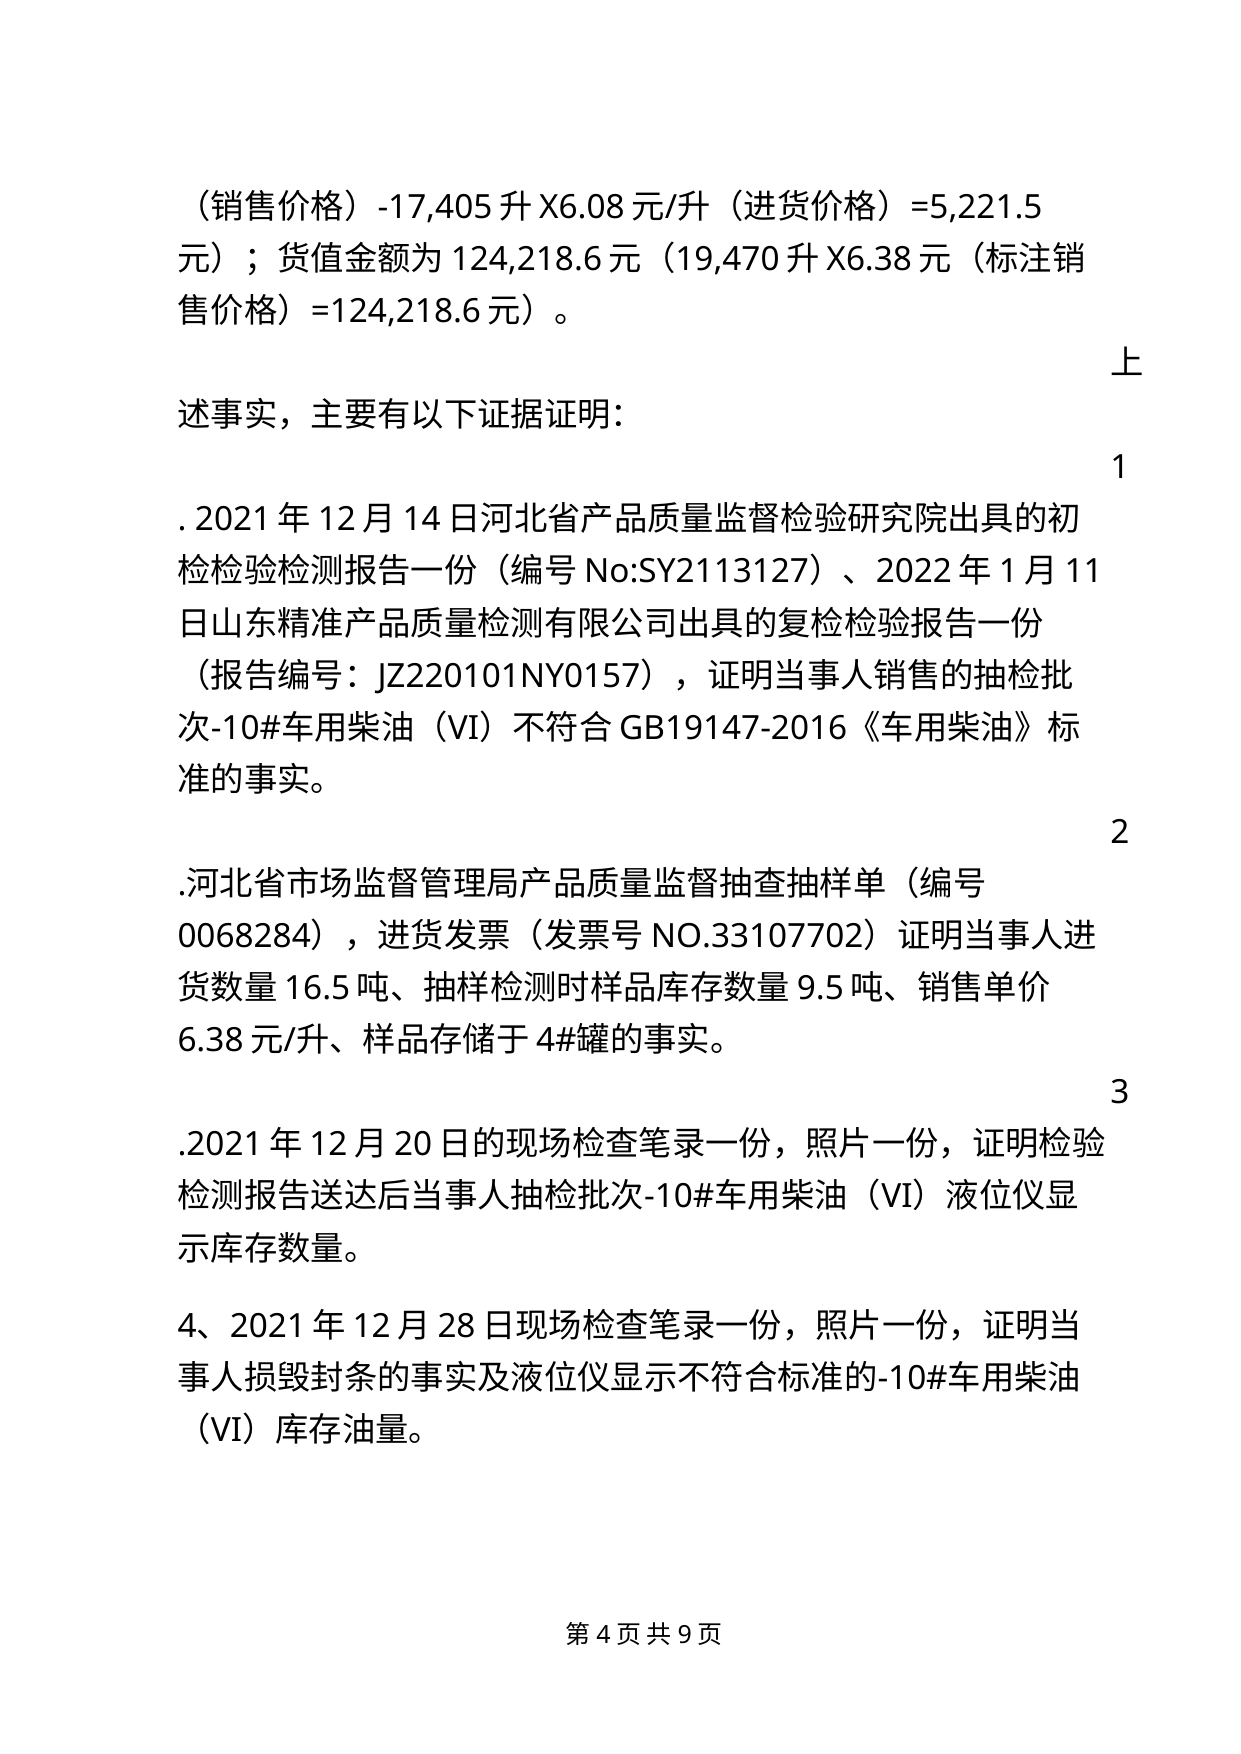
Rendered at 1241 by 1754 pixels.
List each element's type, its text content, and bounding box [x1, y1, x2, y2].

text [177, 177, 1110, 333]
text 1. 河北省产品质量监督检验研究院出具的初检检验检测报告一份（编号No:SY2113127）、山东精准产品质量检测有限公司出具的复检检验报告一份（报告编号：JZ220101NY0157），证明当事人销售的抽检批次-10#车用柴油（VI）不符合GB19147-2016《车用柴油》标准的事实。 [177, 437, 1110, 802]
text 2.河北省市场监督管理局产品质量监督抽查抽样单（编号0068284），进货发票（发票号NO.33107702）证明当事人进货数量16.5吨、抽样检测时样品库存数量9.5吨、销售单价6.38元/升、样品存储于4#罐的事实。 [177, 802, 1110, 1062]
text 4、现场检查笔录一份，照片一份，证明当事人损毁封条的事实及液位仪显示不符合标准的-10#车用柴油（VI）库存油量。 [177, 1270, 1110, 1452]
text 3.的现场检查笔录一份，照片一份，证明检验检测报告送达后当事人抽检批次-10#车用柴油（VI）液位仪显示库存数量。 [177, 1062, 1110, 1270]
text 上述事实，主要有以下证据证明： [177, 333, 1110, 437]
